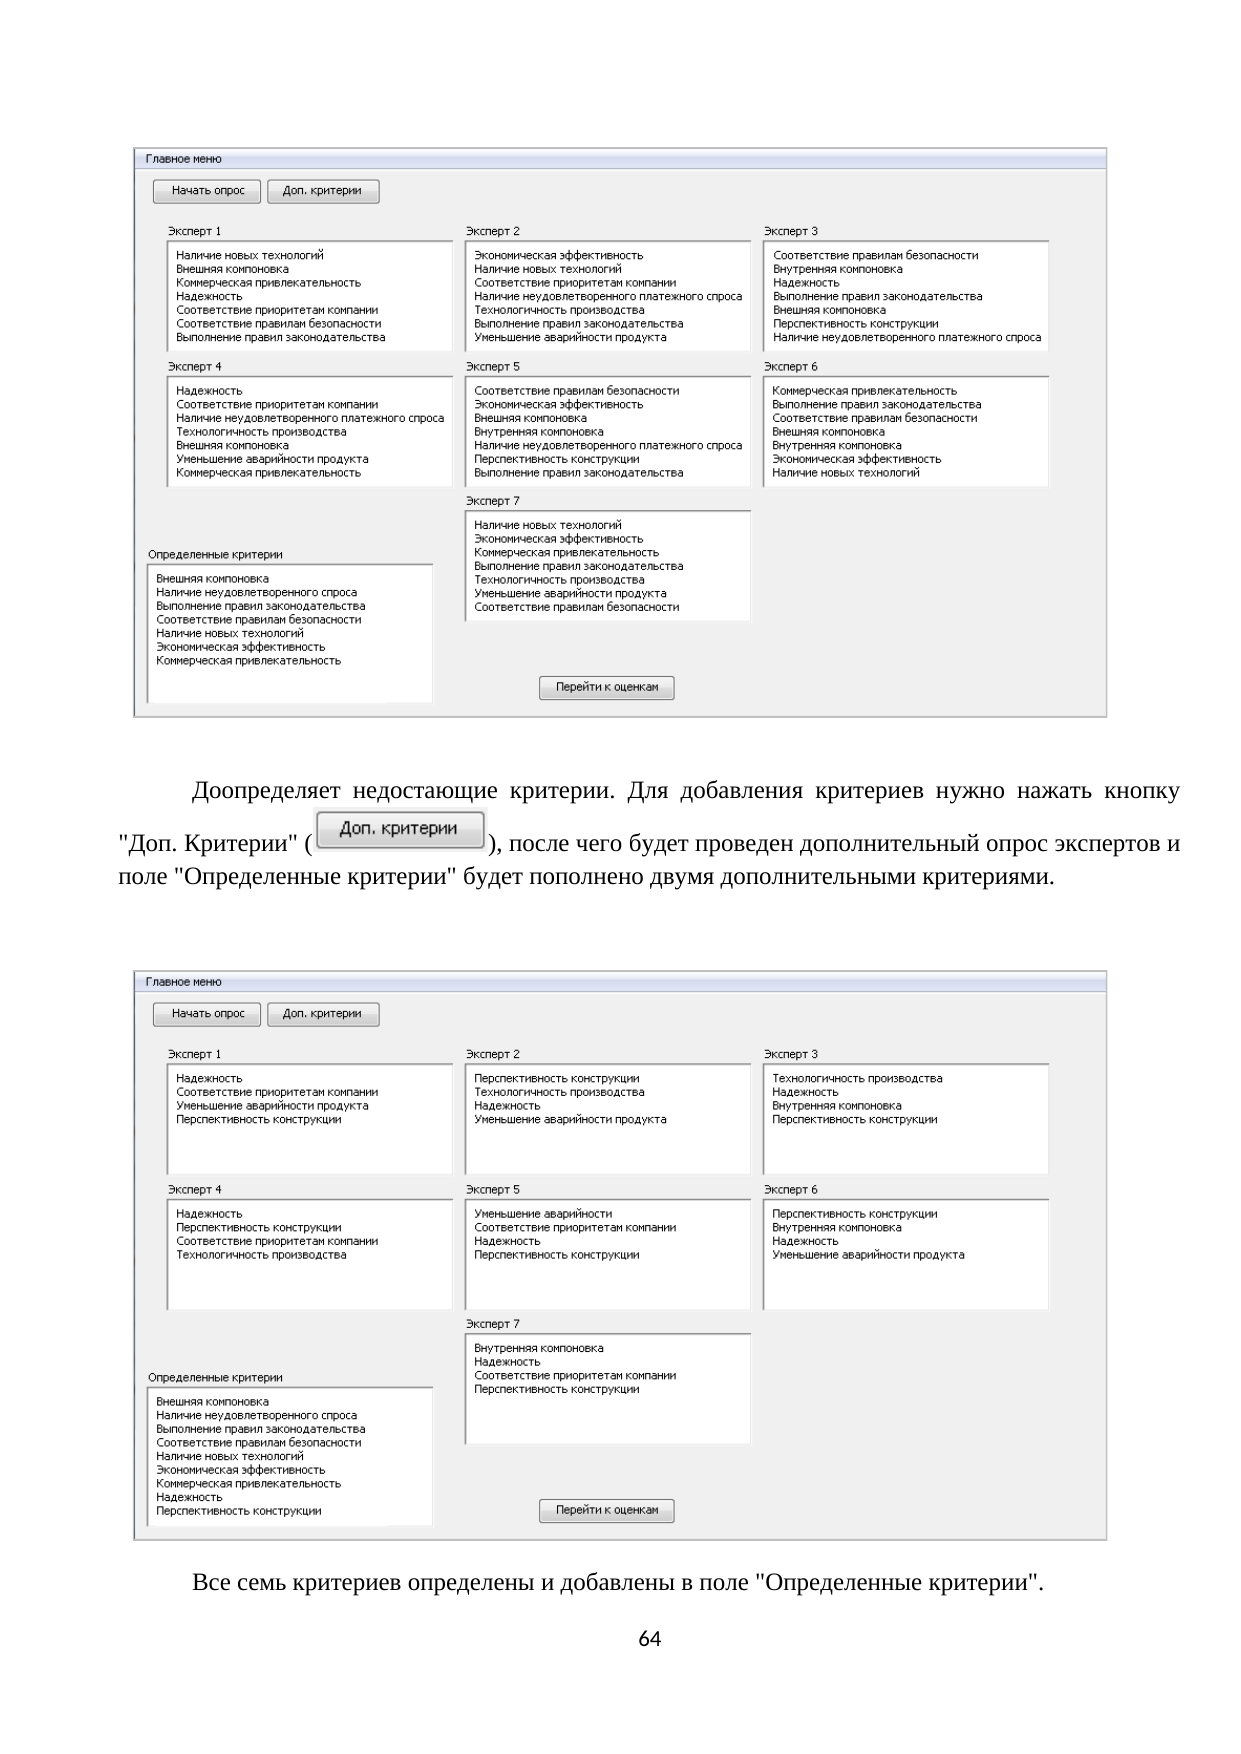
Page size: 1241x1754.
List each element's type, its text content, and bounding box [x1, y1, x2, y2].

text Все семь критериев определены и добавлены в поле "Определенные критерии". [118, 1567, 1181, 1596]
picture [132, 147, 1108, 718]
list Доопределяет недостающие критерии. Для добавления критериев нужно нажать кнопку "Доп. Критерии" (), после чего будет проведен дополнительный опрос экспертов и поле "Определенные критерии" будет пополнено двумя дополнительными критериями. [118, 775, 1181, 890]
picture [132, 970, 1108, 1541]
picture [312, 807, 488, 852]
